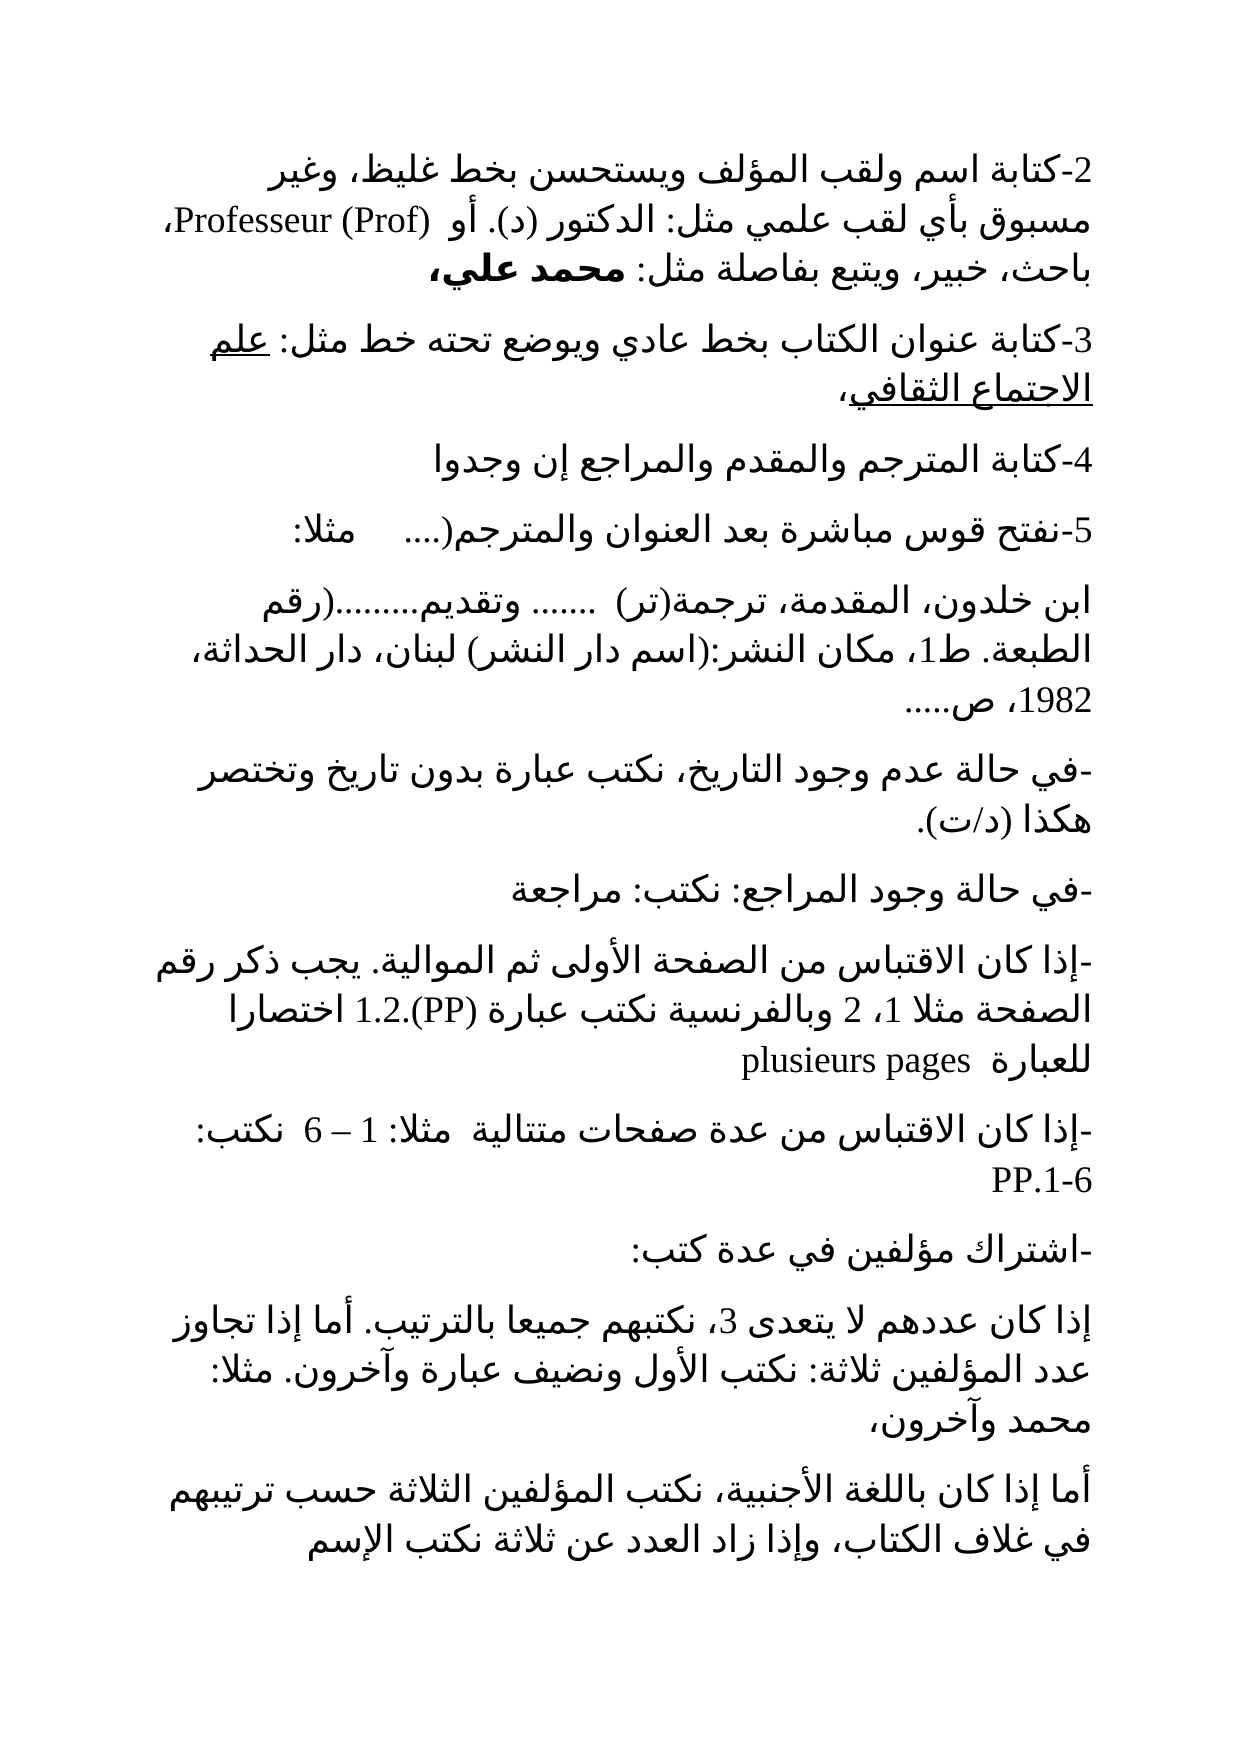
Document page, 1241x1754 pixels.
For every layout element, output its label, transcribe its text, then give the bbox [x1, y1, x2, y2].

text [148, 1468, 1093, 1560]
text -في حالة عدم وجود التاريخ، نكتب عبارة بدون تاريخ وتختصر هكذا (د/ت). [148, 748, 1093, 840]
text 5-نفتح قوس مباشرة بعد العنوان والمترجم(.... مثلا: [148, 508, 1093, 551]
text إذا كان عددهم لا يتعدى 3، نكتبهم جميعا بالترتيب. أما إذا تجاوز عدد المؤلفين ثلاثة: نكتب الأول ونضيف عبارة وآخرون. مثلا: محمد وآخرون، [148, 1298, 1093, 1440]
text -إذا كان الاقتباس من عدة صفحات متتالية مثلا: 1 – 6 نكتب: PP.1-6 [148, 1108, 1093, 1200]
text 4-كتابة المترجم والمقدم والمراجع إن وجدوا [148, 437, 1093, 480]
text 2-كتابة اسم ولقب المؤلف ويستحسن بخط غليظ، وغير مسبوق بأي لقب علمي مثل: الدكتور (د). أو Professeur (Prof)، باحث، خبير، ويتبع بفاصلة مثل: محمد علي، [148, 148, 1093, 290]
text -إذا كان الاقتباس من الصفحة الأولى ثم الموالية. يجب ذكر رقم الصفحة مثلا 1، 2 وبالفرنسية نكتب عبارة (PP).1.2 اختصارا للعبارة plusieurs pages [148, 938, 1093, 1080]
text -اشتراك مؤلفين في عدة كتب: [148, 1228, 1093, 1271]
text 3-كتابة عنوان الكتاب بخط عادي ويوضع تحته خط مثل: علم الاجتماع الثقافي، [148, 317, 1093, 410]
text ابن خلدون، المقدمة، ترجمة(تر) ....... وتقديم.........(رقم الطبعة. ط1، مكان النشر:(اسم دار النشر) لبنان، دار الحداثة، 1982، ص..... [148, 578, 1093, 720]
text -في حالة وجود المراجع: نكتب: مراجعة [148, 868, 1093, 911]
